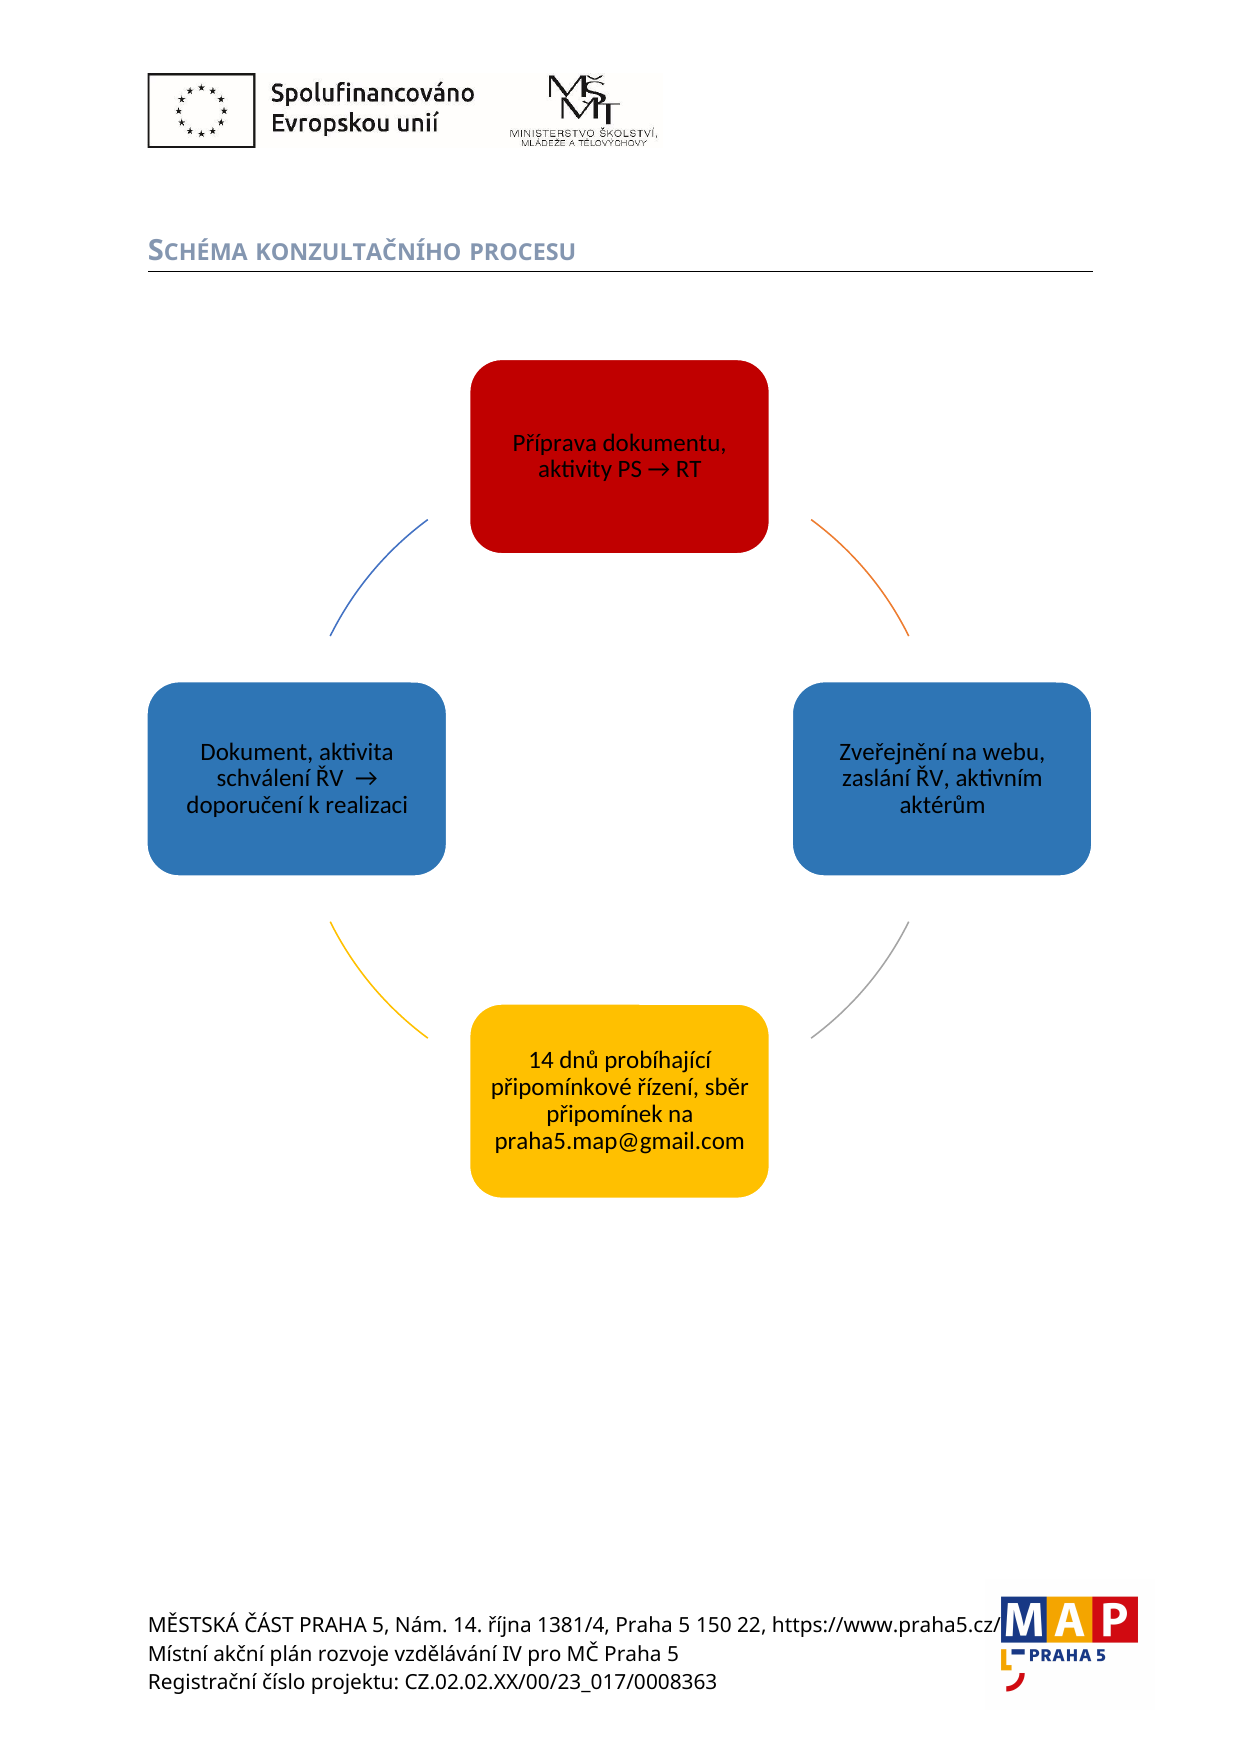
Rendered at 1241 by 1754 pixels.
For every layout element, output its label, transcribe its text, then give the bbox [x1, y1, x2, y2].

picture [984, 1622, 990, 1630]
subtitle Schéma konzultačního procesu [148, 229, 1093, 271]
picture [984, 1579, 1155, 1710]
picture [147, 73, 664, 148]
